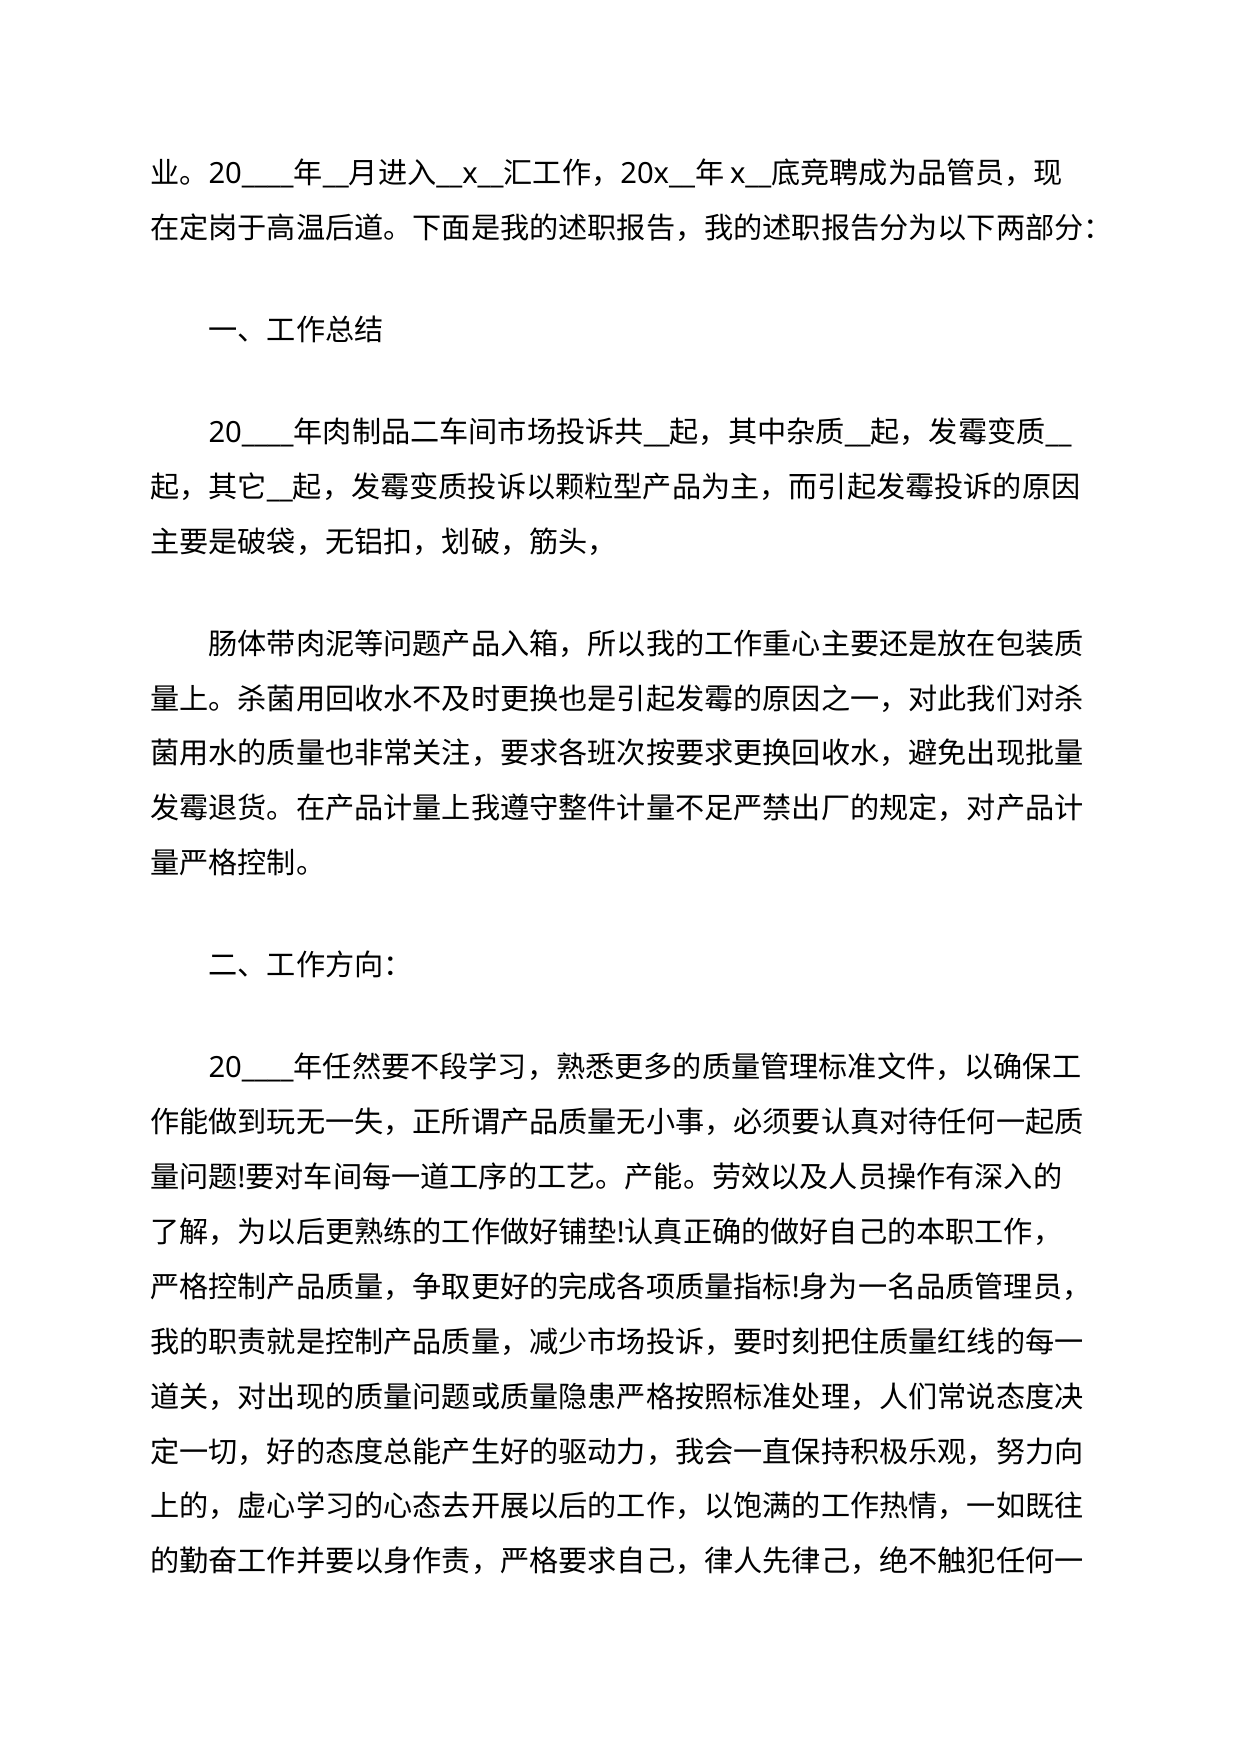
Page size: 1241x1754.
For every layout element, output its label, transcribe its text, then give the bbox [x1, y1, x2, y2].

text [150, 1043, 1090, 1580]
text 肠体带肉泥等问题产品入箱，所以我的工作重心主要还是放在包装质量上。杀菌用回收水不及时更换也是引起发霉的原因之一，对此我们对杀菌用水的质量也非常关注，要求各班次按要求更换回收水，避免出现批量发霉退货。在产品计量上我遵守整件计量不足严禁出厂的规定，对产品计量严格控制。 [150, 620, 1090, 882]
text 一、工作总结 [150, 307, 1090, 349]
text 二、工作方向： [150, 942, 1090, 984]
text 20____年肉制品二车间市场投诉共__起，其中杂质__起，发霉变质__起，其它__起，发霉变质投诉以颗粒型产品为主，而引起发霉投诉的原因主要是破袋，无铝扣，划破，筋头， [150, 408, 1090, 561]
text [150, 150, 1090, 247]
